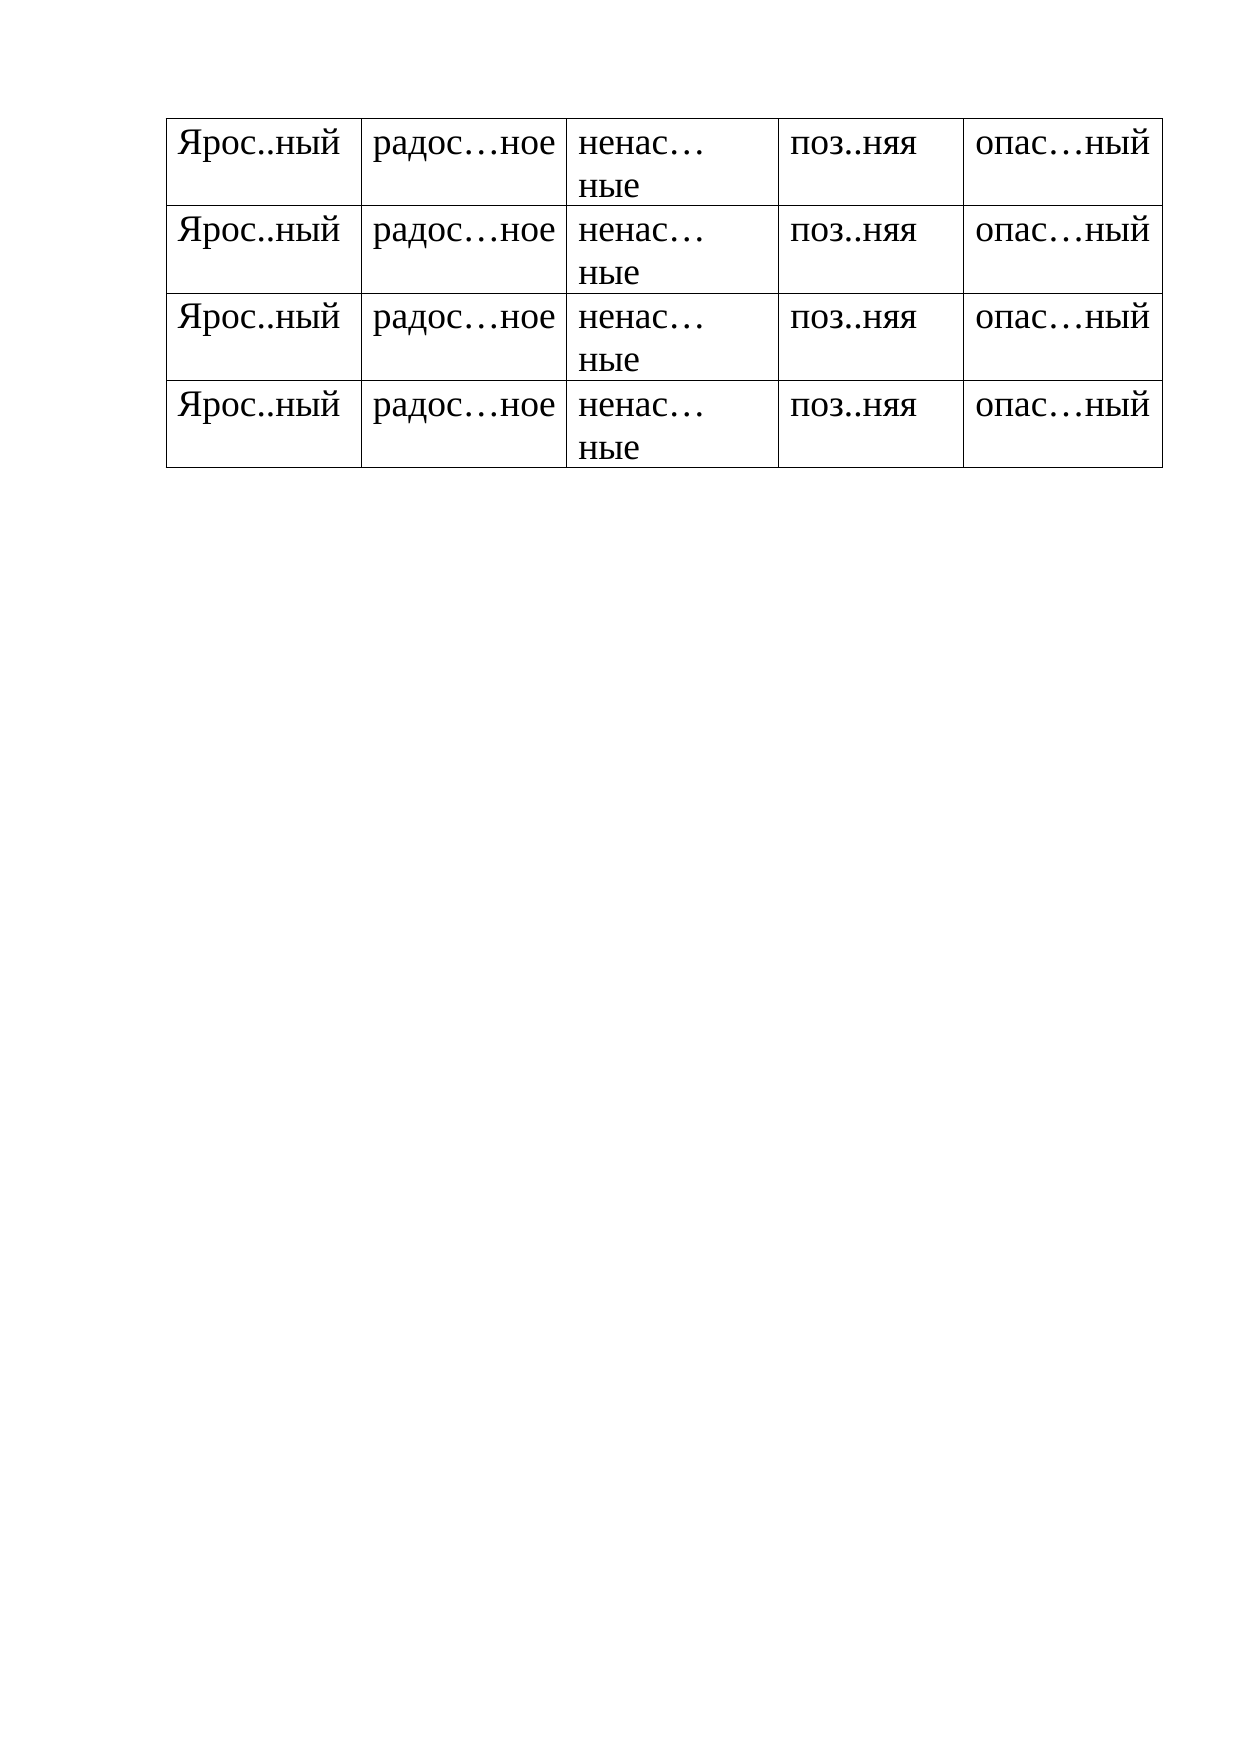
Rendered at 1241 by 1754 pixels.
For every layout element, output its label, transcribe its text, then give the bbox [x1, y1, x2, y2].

table_cell Ярос..ный [167, 294, 361, 380]
table_cell опас…ный [964, 381, 1162, 467]
table_cell радос…ное [362, 381, 566, 467]
table_cell поз..няя [779, 119, 963, 205]
table_cell опас…ный [964, 294, 1162, 380]
table_cell поз..няя [779, 381, 963, 467]
table_cell поз..няя [779, 294, 963, 380]
table_cell ненас…ные [567, 381, 778, 467]
table_cell радос…ное [362, 294, 566, 380]
table_cell радос…ное [362, 119, 566, 205]
table_cell ненас…ные [567, 206, 778, 293]
table_cell ненас…ные [567, 119, 778, 205]
table_cell опас…ный [964, 206, 1162, 293]
table_cell Ярос..ный [167, 381, 361, 467]
table_cell поз..няя [779, 206, 963, 293]
table_cell Ярос..ный [167, 206, 361, 293]
table_cell радос…ное [362, 206, 566, 293]
table_cell ненас…ные [567, 294, 778, 380]
table_cell Ярос..ный [167, 119, 361, 205]
table_cell опас…ный [964, 119, 1162, 205]
